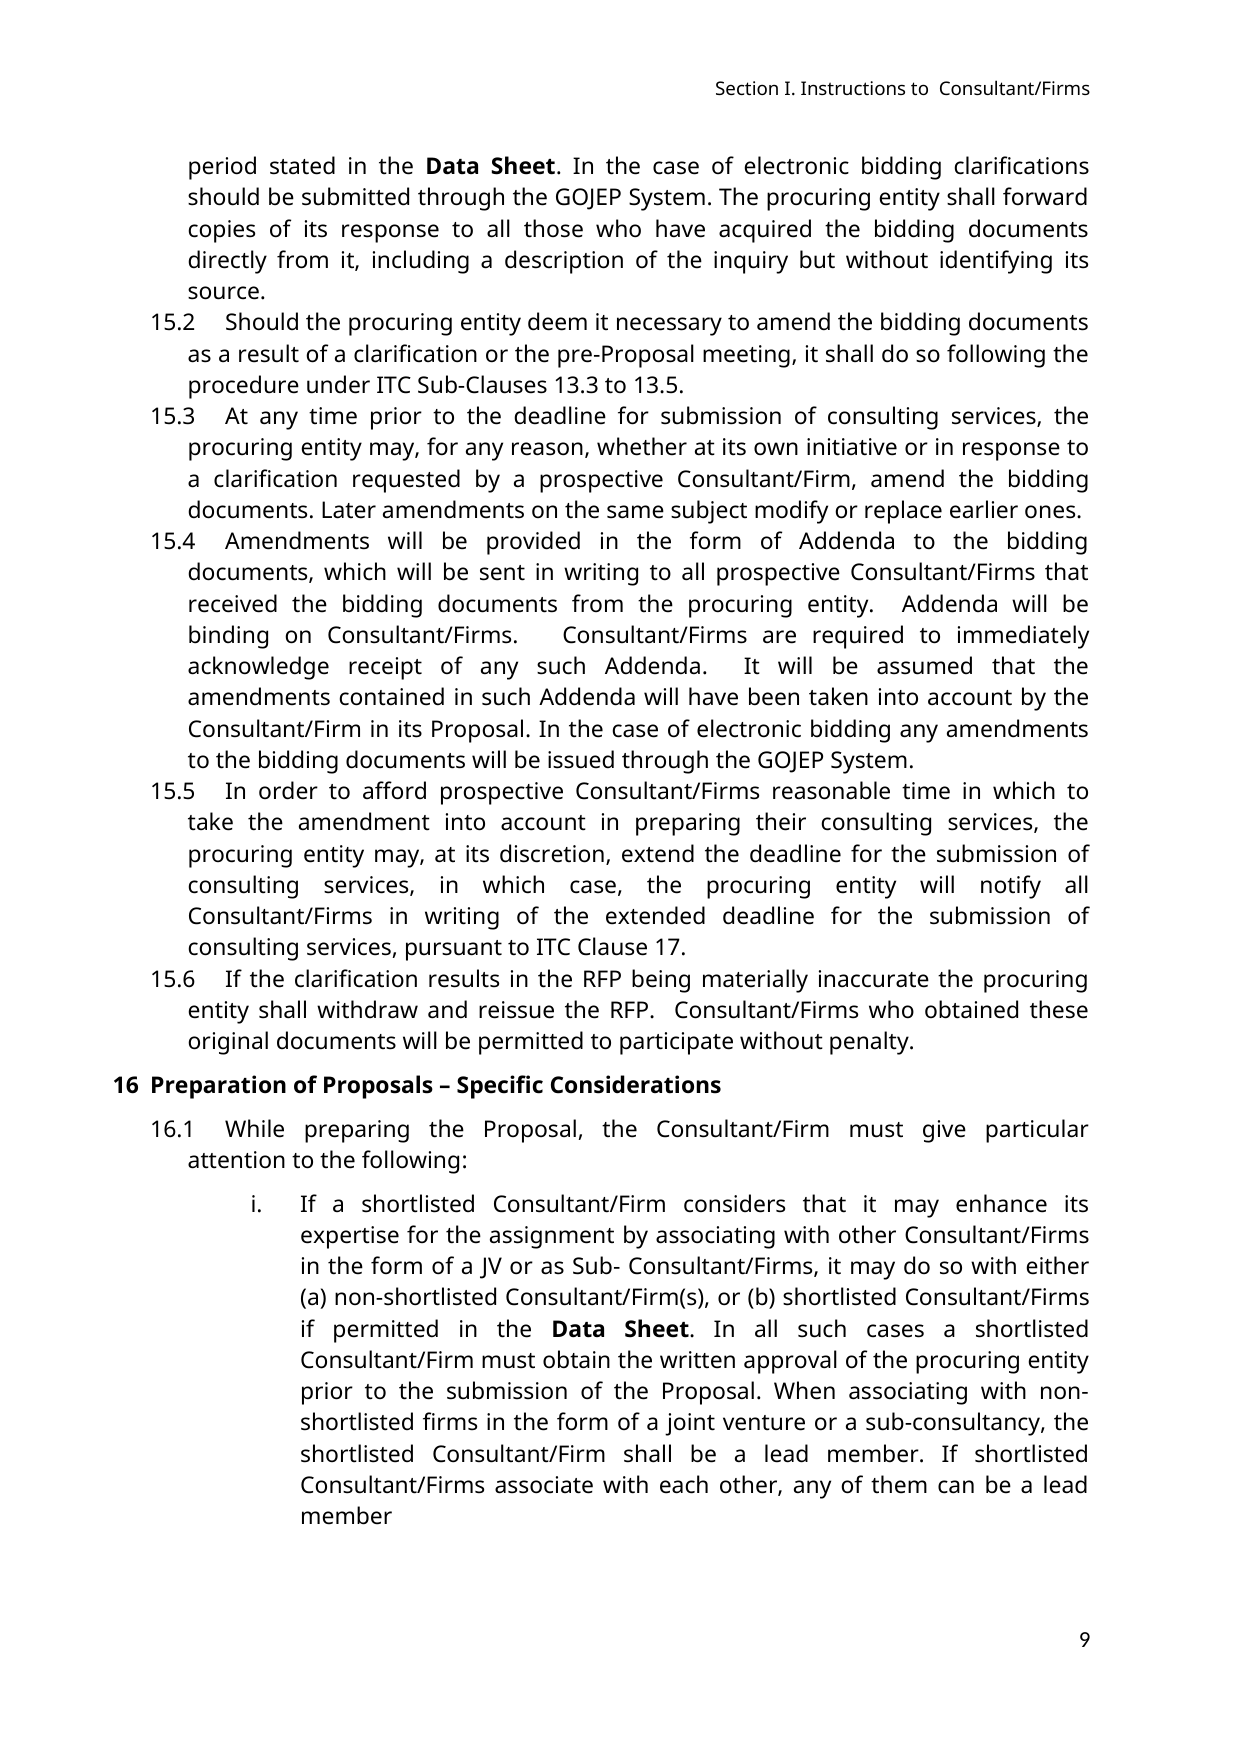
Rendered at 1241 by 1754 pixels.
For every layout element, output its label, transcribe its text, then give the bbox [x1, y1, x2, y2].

list In order to afford prospective Consultant/Firms reasonable time in which to take the amendment into account in preparing their consulting services, the procuring entity may, at its discretion, extend the deadline for the submission of consulting services, in which case, the procuring entity will notify all Consultant/Firms in writing of the extended deadline for the submission of consulting services, pursuant to ITC Clause 17. [150, 775, 1090, 962]
list If a shortlisted Consultant/Firm considers that it may enhance its expertise for the assignment by associating with other Consultant/Firms in the form of a JV or as Sub- Consultant/Firms, it may do so with either (a) non-shortlisted Consultant/Firm(s), or (b) shortlisted Consultant/Firms if permitted in the Data Sheet. In all such cases a shortlisted Consultant/Firm must obtain the written approval of the procuring entity prior to the submission of the Proposal. When associating with non-shortlisted firms in the form of a joint venture or a sub-consultancy, the shortlisted Consultant/Firm shall be a lead member. If shortlisted Consultant/Firms associate with each other, any of them can be a lead member [262, 1187, 1090, 1531]
list If the clarification results in the RFP being materially inaccurate the procuring entity shall withdraw and reissue the RFP. Consultant/Firms who obtained these original documents will be permitted to participate without penalty. [150, 962, 1090, 1056]
list Preparation of Proposals – Specific Considerations [112, 1069, 1090, 1100]
list Should the procuring entity deem it necessary to amend the bidding documents as a result of a clarification or the pre-Proposal meeting, it shall do so following the procedure under ITC Sub-Clauses 13.3 to 13.5. [150, 306, 1090, 400]
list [150, 150, 1090, 306]
list At any time prior to the deadline for submission of consulting services, the procuring entity may, for any reason, whether at its own initiative or in response to a clarification requested by a prospective Consultant/Firm, amend the bidding documents. Later amendments on the same subject modify or replace earlier ones. [150, 400, 1090, 525]
list While preparing the Proposal, the Consultant/Firm must give particular attention to the following: [150, 1112, 1090, 1175]
list Amendments will be provided in the form of Addenda to the bidding documents, which will be sent in writing to all prospective Consultant/Firms that received the bidding documents from the procuring entity. Addenda will be binding on Consultant/Firms. Consultant/Firms are required to immediately acknowledge receipt of any such Addenda. It will be assumed that the amendments contained in such Addenda will have been taken into account by the Consultant/Firm in its Proposal. In the case of electronic bidding any amendments to the bidding documents will be issued through the GOJEP System. [150, 525, 1090, 775]
